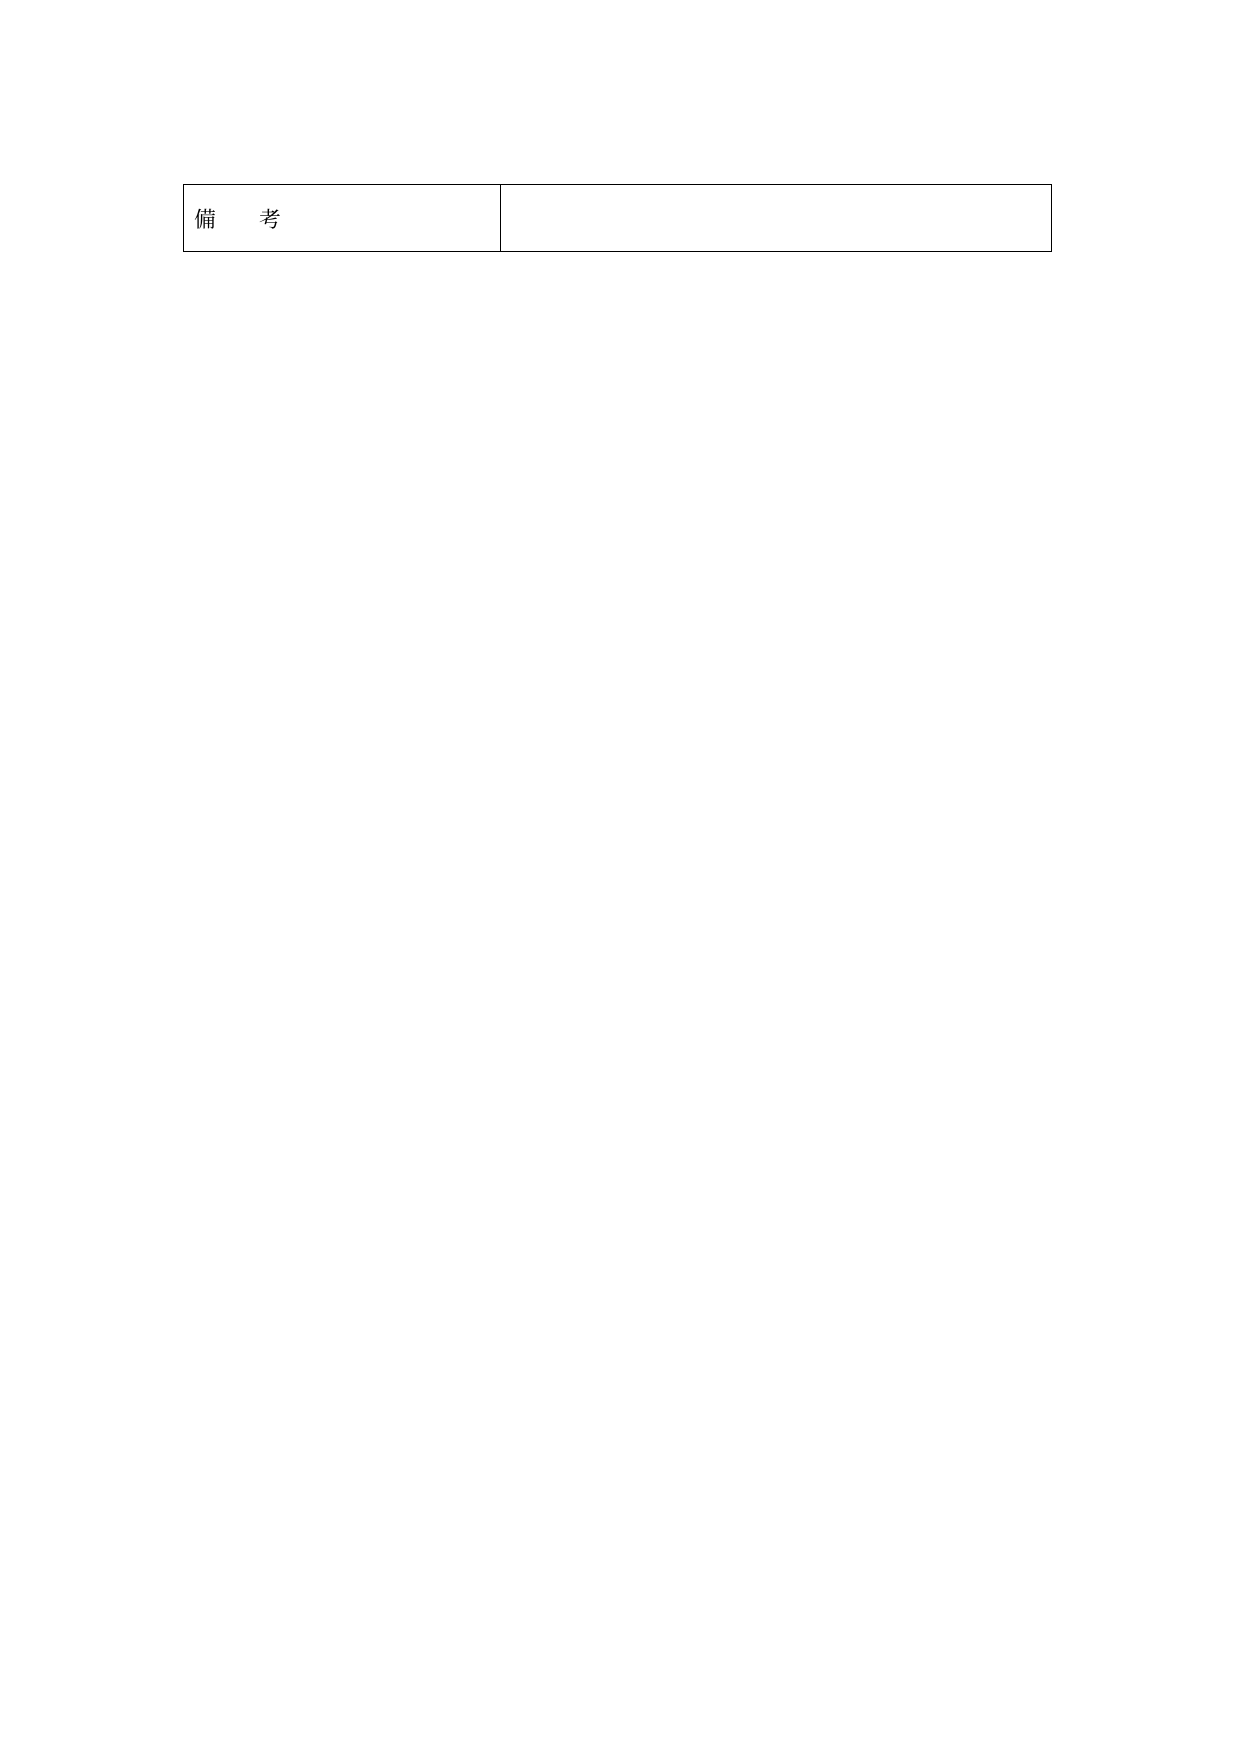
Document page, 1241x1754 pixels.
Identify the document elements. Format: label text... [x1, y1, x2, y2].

table_cell 備 考 [184, 185, 500, 251]
table_cell [501, 185, 1051, 251]
